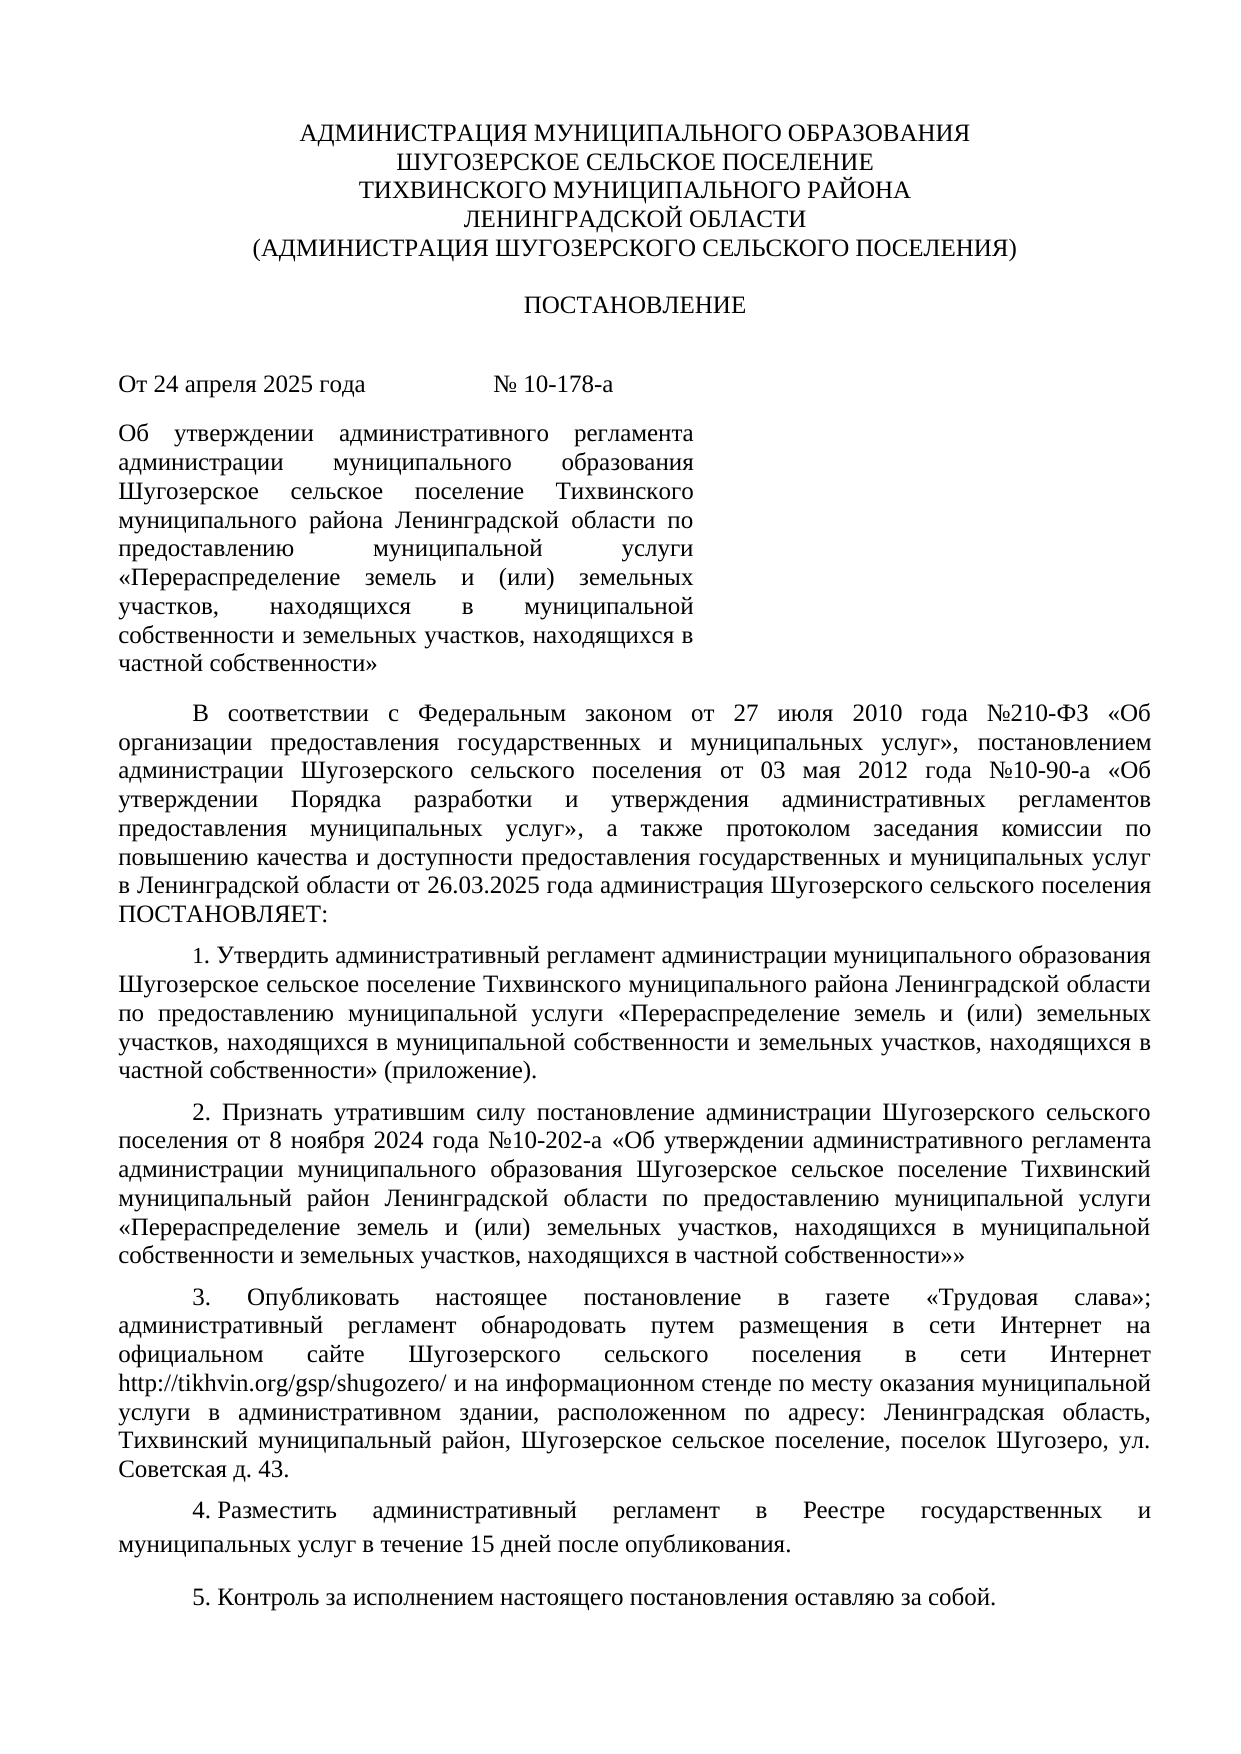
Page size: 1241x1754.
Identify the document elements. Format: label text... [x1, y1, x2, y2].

text (АДМИНИСТРАЦИЯ ШУГОЗЕРСКОГО СЕЛЬСКОГО ПОСЕЛЕНИЯ) [118, 233, 1152, 262]
text 3. Опубликовать настоящее постановление в газете «Трудовая слава»; административный регламент обнародовать путем размещения в сети Интернет на официальном сайте Шугозерского сельского поселения в сети Интернет http://tikhvin.org/gsp/shugozero/ и на информационном стенде по месту оказания муниципальной услуги в административном здании, расположенном по адресу: Ленинградская область, Тихвинский муниципальный район, Шугозерское сельское поселение, поселок Шугозеро, ул. Советская д. 43. [118, 1339, 1152, 1483]
text В соответствии с Федеральным законом от 27 июля 2010 года №210-ФЗ «Об организации предоставления государственных и муниципальных услуг», постановлением администрации Шугозерского сельского поселения от 03 мая 2012 года №10-90-а «Об утверждении Порядка разработки и утверждения административных регламентов предоставления муниципальных услуг», а также протоколом заседания комиссии по повышению качества и доступности предоставления государственных и муниципальных услуг в Ленинградской области от 26.03.2025 года администрация Шугозерского сельского поселения ПОСТАНОВЛЯЕТ: [118, 698, 1152, 928]
text ЛЕНИНГРАДСКОЙ ОБЛАСТИ [118, 204, 1152, 233]
text 4. Разместить административный регламент в Реестре государственных и муниципальных услуг в течение 15 дней после опубликования. [118, 1496, 1152, 1557]
text ПОСТАНОВЛЕНИЕ [118, 291, 1152, 319]
text 5. Контроль за исполнением настоящего постановления оставляю за собой. [118, 1582, 1152, 1611]
text ТИХВИНСКОГО МУНИЦИПАЛЬНОГО РАЙОНА [118, 176, 1152, 204]
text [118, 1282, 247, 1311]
text ШУГОЗЕРСКОЕ СЕЛЬСКОЕ ПОСЕЛЕНИЕ [118, 147, 1152, 176]
text Об утверждении административного регламента администрации муниципального образования Шугозерское сельское поселение Тихвинского муниципального района Ленинградской области по предоставлению муниципальной услуги «Перераспределение земель и (или) земельных участков, находящихся в муниципальной собственности и земельных участков, находящихся в частной собственности» [118, 418, 694, 677]
text 2. Признать утратившим силу постановление администрации Шугозерского сельского поселения от 8 ноября 2024 года №10-202-а «Об утверждении административного регламента администрации муниципального образования Шугозерское сельское поселение Тихвинский муниципальный район Ленинградской области по предоставлению муниципальной услуги «Перераспределение земель и (или) земельных участков, находящихся в муниципальной собственности и земельных участков, находящихся в частной собственности»» [118, 1097, 1152, 1269]
text От 24 апреля 2025 года № 10-178-а [118, 369, 1152, 398]
text АДМИНИСТРАЦИЯ МУНИЦИПАЛЬНОГО ОБРАЗОВАНИЯ [118, 118, 1152, 147]
text 1. Утвердить административный регламент администрации муниципального образования Шугозерское сельское поселение Тихвинского муниципального района Ленинградской области по предоставлению муниципальной услуги «Перераспределение земель и (или) земельных участков, находящихся в муниципальной собственности и земельных участков, находящихся в частной собственности» (приложение). [118, 941, 1152, 1084]
